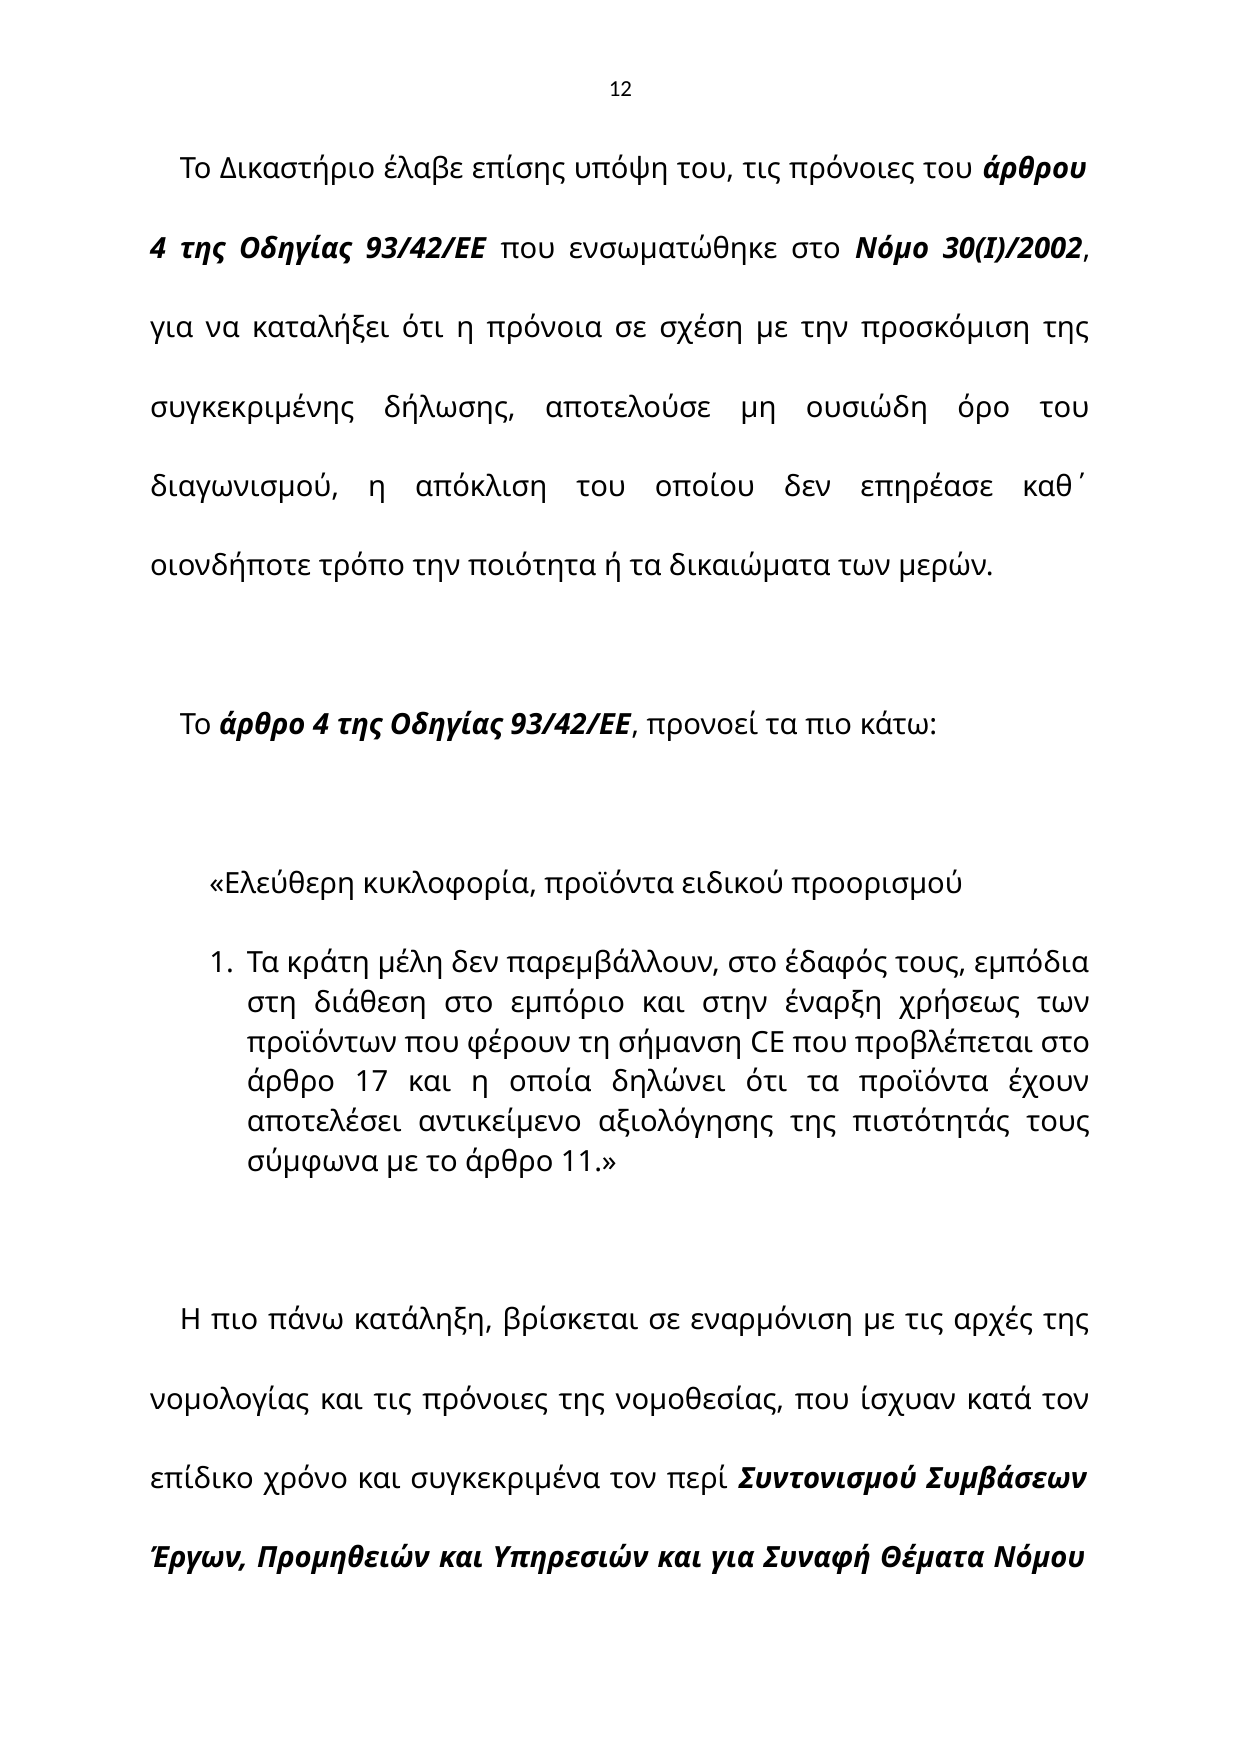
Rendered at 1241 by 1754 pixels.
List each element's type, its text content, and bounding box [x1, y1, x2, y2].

list Τα κράτη μέλη δεν παρεμβάλλουν, στο έδαφός τους, εμπόδια στη διάθεση στο εμπόριο και στην έναρξη χρήσεως των προϊόντων που φέρουν τη σήμανση CE που προβλέπεται στο άρθρο 17 και η οποία δηλώνει ότι τα προϊόντα έχουν αποτελέσει αντικείμενο αξιολόγησης της πιστότητάς τους σύμφωνα με το άρθρο 11.» [209, 941, 1090, 1179]
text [150, 1299, 1090, 1576]
text Το Δικαστήριο έλαβε επίσης υπόψη του, τις πρόνοιες του άρθρου 4 της Οδηγίας 93/42/ΕΕ που ενσωματώθηκε στο Νόμο 30(Ι)/2002, για να καταλήξει ότι η πρόνοια σε σχέση με την προσκόμιση της συγκεκριμένης δήλωσης, αποτελούσε μη ουσιώδη όρο του διαγωνισμού, η απόκλιση του οποίου δεν επηρέασε καθ΄ οιονδήποτε τρόπο την ποιότητα ή τα δικαιώματα των μερών. [150, 148, 1090, 584]
text «Ελεύθερη κυκλοφορία, προϊόντα ειδικού προορισμού [150, 862, 1090, 902]
text Το άρθρο 4 της Οδηγίας 93/42/ΕΕ, προνοεί τα πιο κάτω: [150, 703, 1090, 743]
